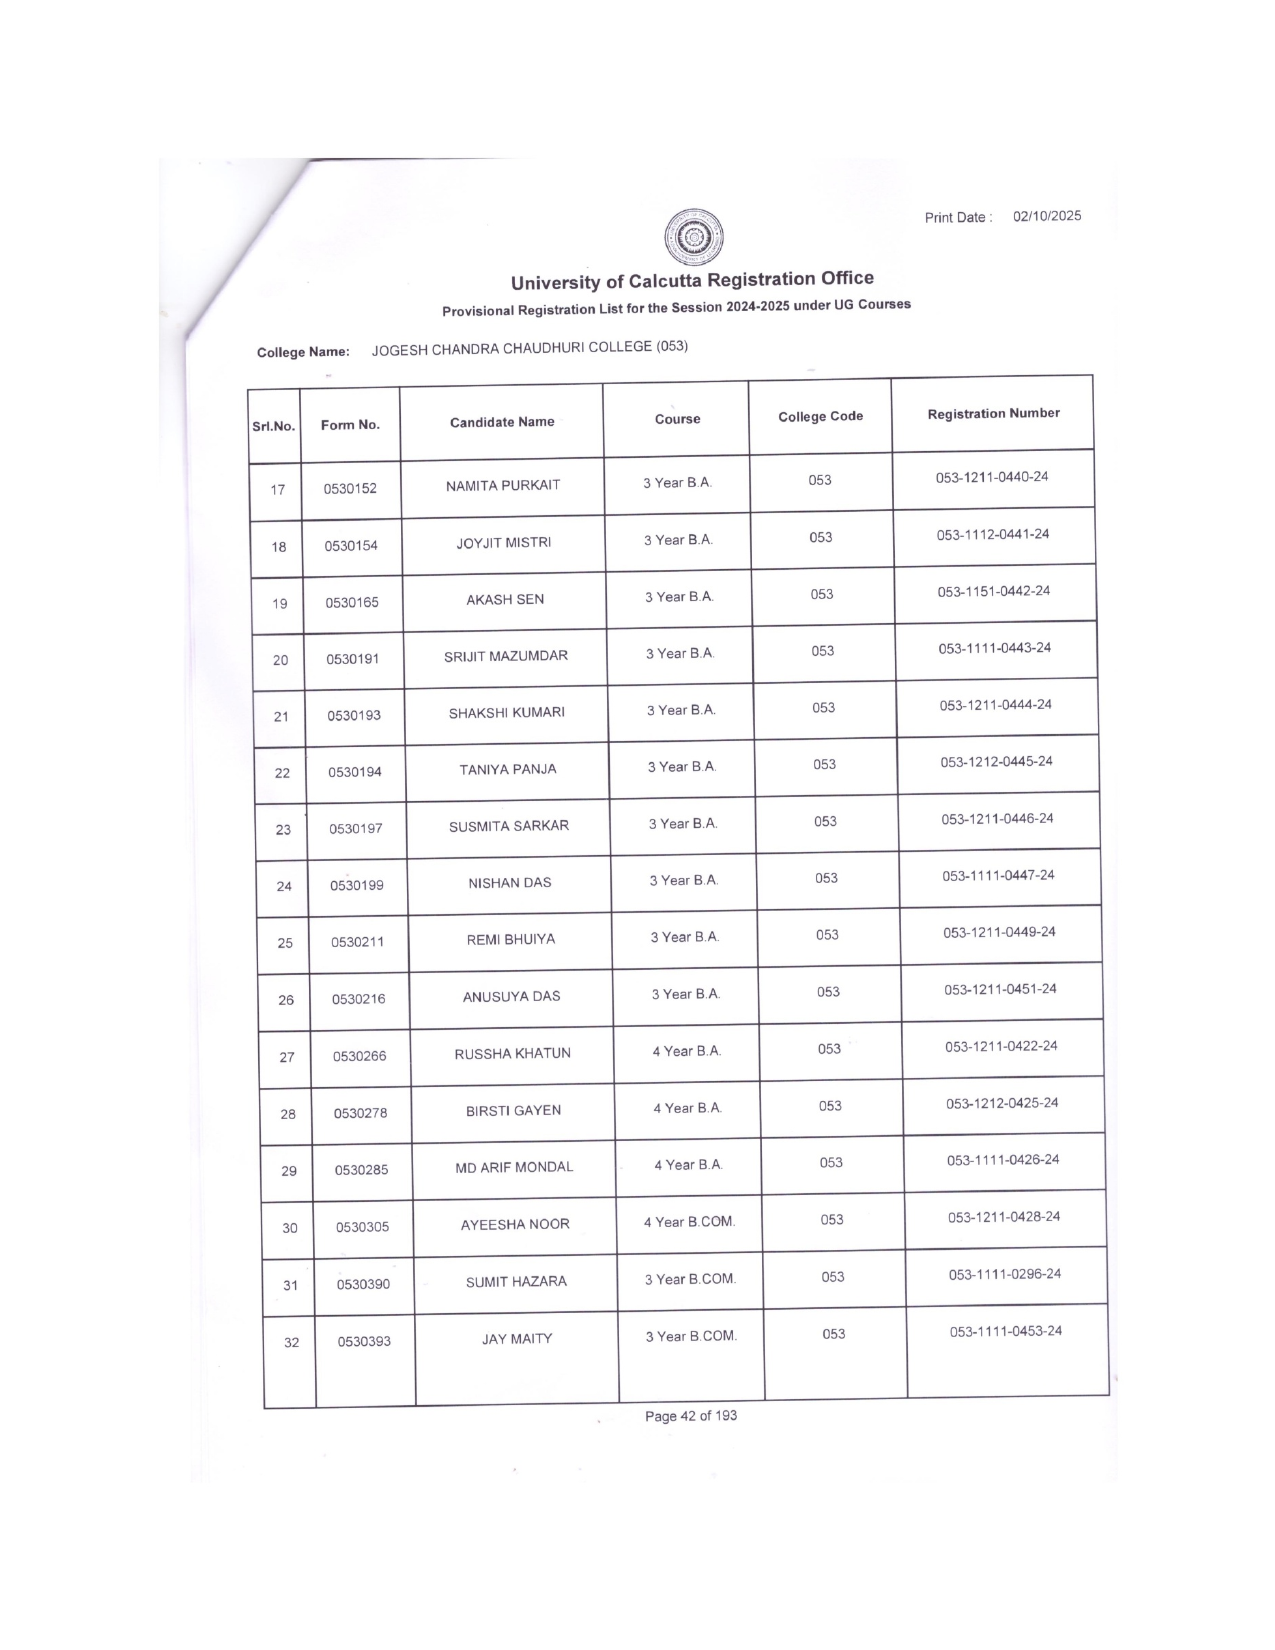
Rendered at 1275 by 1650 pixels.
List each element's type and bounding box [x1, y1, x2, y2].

picture [150, 150, 1125, 1491]
